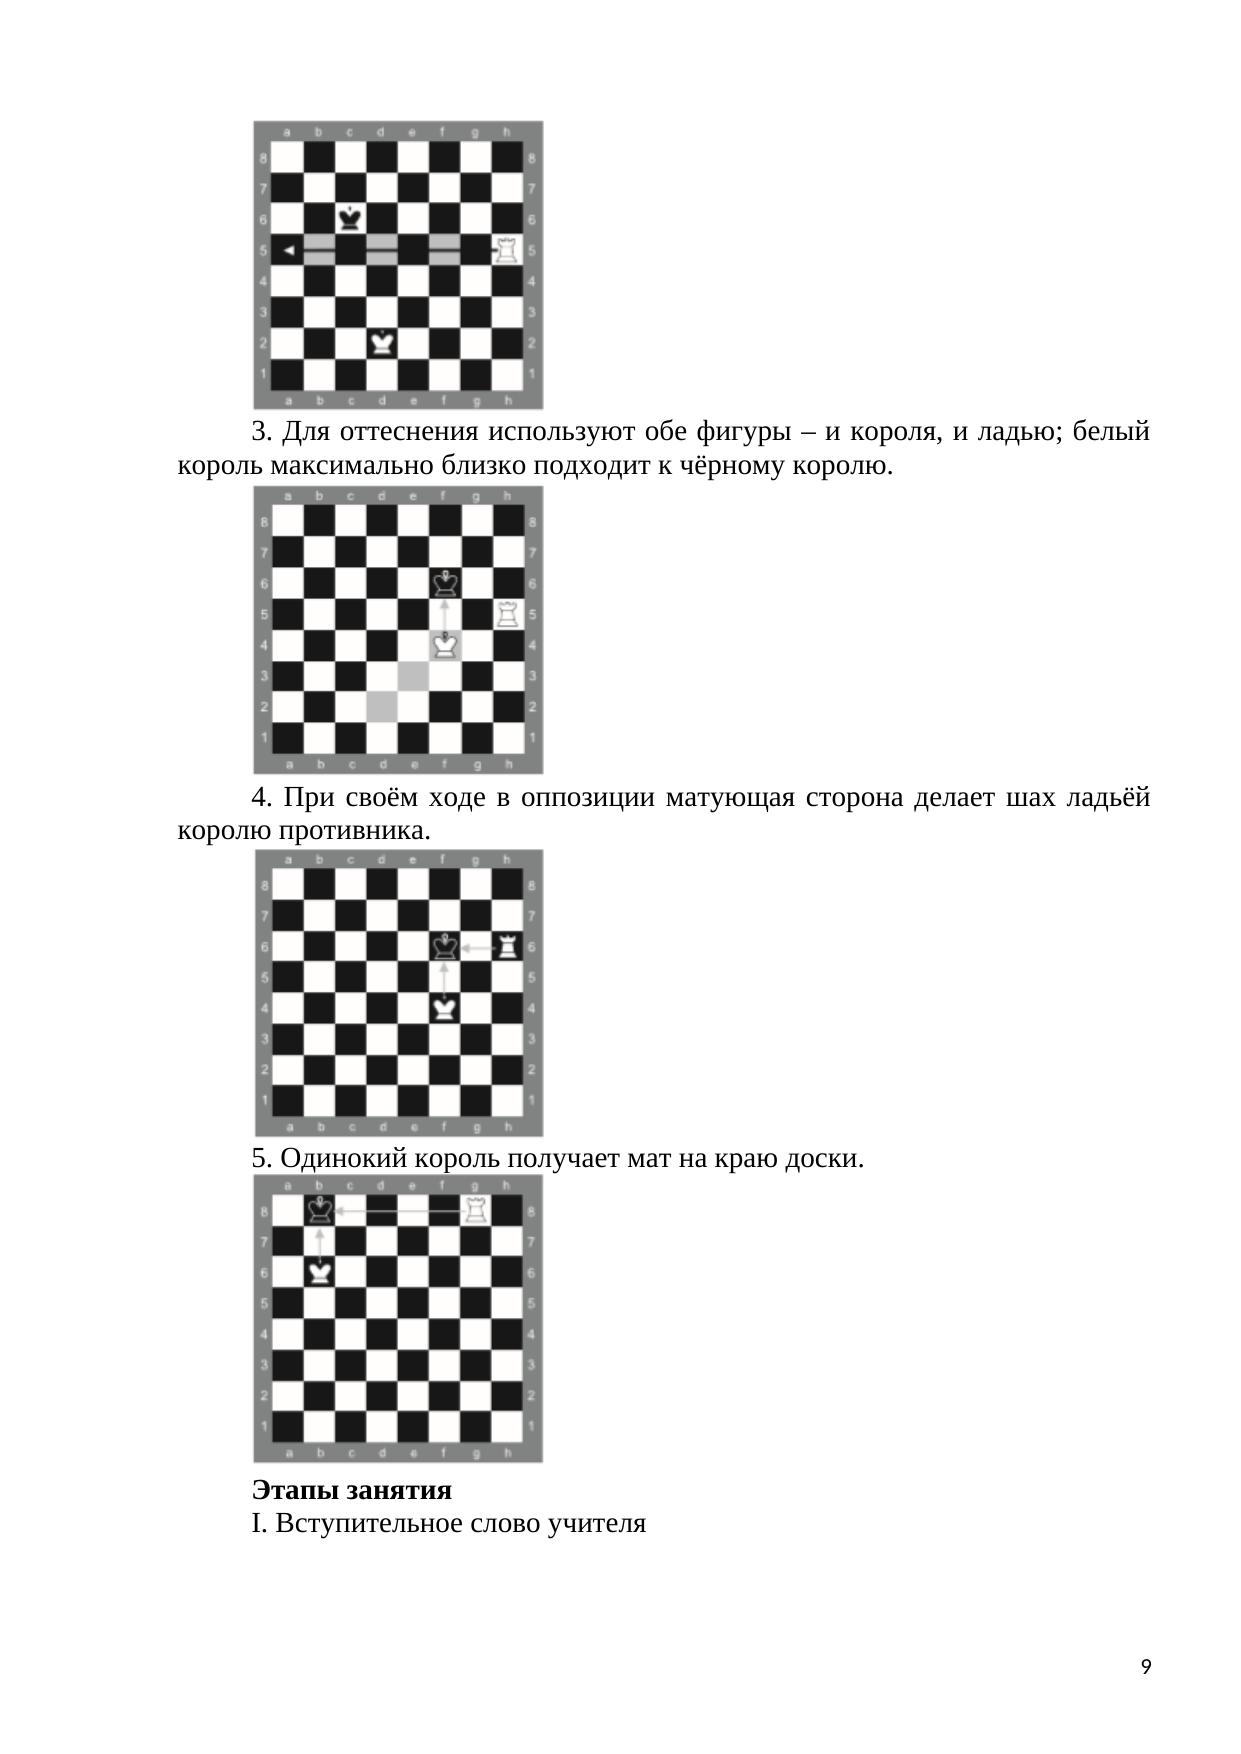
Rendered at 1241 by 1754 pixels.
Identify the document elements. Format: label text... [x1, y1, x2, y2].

picture [251, 1173, 545, 1472]
text 5. Одинокий король получает мат на краю доски. [177, 1140, 1152, 1173]
text Этапы занятия [177, 1472, 1152, 1505]
picture [251, 846, 547, 1140]
text 3. Для оттеснения используют обе фигуры – и короля, и ладью; белый король максимально близко подходит к чёрному королю. [177, 413, 1152, 481]
text I. Вступительное слово учителя [177, 1505, 1152, 1539]
text 4. При своём ходе в оппозиции матующая сторона делает шах ладьёй королю противника. [177, 779, 1152, 846]
picture [251, 118, 547, 414]
picture [251, 480, 547, 779]
